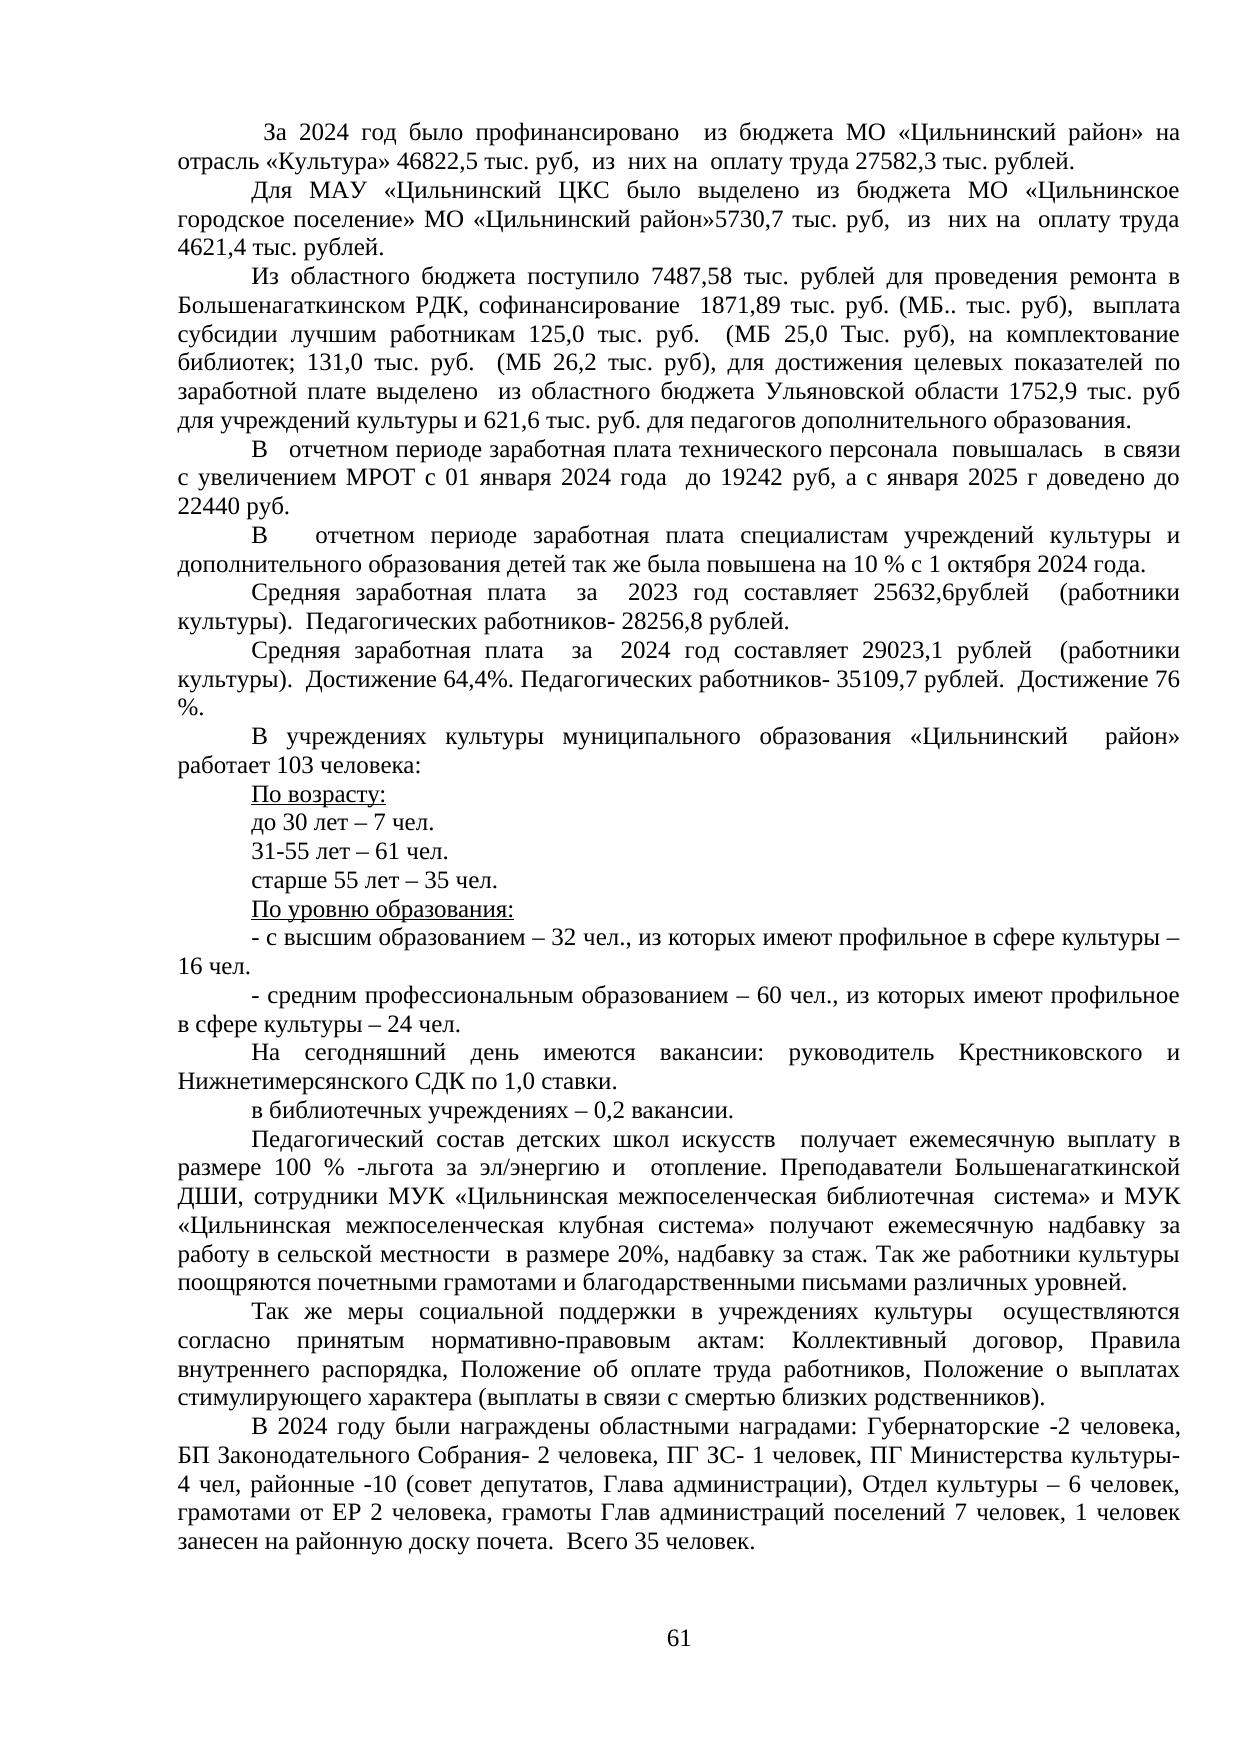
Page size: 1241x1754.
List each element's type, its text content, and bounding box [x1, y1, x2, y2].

text Педагогический состав детских школ искусств получает ежемесячную выплату в размере 100 % -льгота за эл/энергию и отопление. Преподаватели Большенагаткинской ДШИ, сотрудники МУК «Цильнинская межпоселенческая библиотечная система» и МУК «Цильнинская межпоселенческая клубная система» получают ежемесячную надбавку за работу в сельской местности в размере 20%, надбавку за стаж. Так же работники культуры поощряются почетными грамотами и благодарственными письмами различных уровней. [177, 1124, 1181, 1296]
text По возрасту: [177, 779, 1181, 807]
text Средняя заработная плата за 2023 год составляет 25632,6рублей (работники культуры). Педагогических работников- 28256,8 рублей. [177, 577, 1181, 635]
text 31-55 лет – 61 чел. [177, 836, 1181, 865]
text На сегодняшний день имеются вакансии: руководитель Крестниковского и Нижнетимерсянского СДК по 1,0 ставки. [177, 1037, 1181, 1095]
text В отчетном периоде заработная плата технического персонала повышалась в связи с увеличением МРОТ с 01 января 2024 года до 19242 руб, а с января 2025 г доведено до 22440 руб. [177, 434, 1181, 520]
text В 2024 году были награждены областными наградами: Губернаторcкие -2 человека, БП Законодательного Собрания- 2 человека, ПГ ЗС- 1 человек, ПГ Министерства культуры- 4 чел, районные -10 (совет депутатов, Глава администрации), Отдел культуры – 6 человек, грамотами от ЕР 2 человека, грамоты Глав администраций поселений 7 человек, 1 человек занесен на районную доску почета. Всего 35 человек. [177, 1411, 1181, 1555]
text В учреждениях культуры муниципального образования «Цильнинский район» работает 103 человека: [177, 721, 1181, 779]
text В отчетном периоде заработная плата специалистам учреждений культуры и дополнительного образования детей так же была повышена на 10 % с 1 октября 2024 года. [177, 520, 1181, 577]
text Средняя заработная плата за 2024 год составляет 29023,1 рублей (работники культуры). Достижение 64,4%. Педагогических работников- 35109,7 рублей. Достижение 76 %. [177, 635, 1181, 721]
text Так же меры социальной поддержки в учреждениях культуры осуществляются согласно принятым нормативно-правовым актам: Коллективный договор, Правила внутреннего распорядка, Положение об оплате труда работников, Положение о выплатах стимулирующего характера (выплаты в связи с смертью близких родственников). [177, 1296, 1181, 1411]
text в библиотечных учреждениях – 0,2 вакансии. [177, 1095, 1181, 1124]
text до 30 лет – 7 чел. [177, 807, 1181, 836]
text За 2024 год было профинансировано из бюджета МО «Цильнинский район» на отрасль «Культура» 46822,5 тыс. руб, из них на оплату труда 27582,3 тыс. рублей. [177, 117, 1181, 175]
text Из областного бюджета поступило 7487,58 тыс. рублей для проведения ремонта в Большенагаткинском РДК, софинансирование 1871,89 тыс. руб. (МБ.. тыс. руб), выплата субсидии лучшим работникам 125,0 тыс. руб. (МБ 25,0 Тыс. руб), на комплектование библиотек; 131,0 тыс. руб. (МБ 26,2 тыс. руб), для достижения целевых показателей по заработной плате выделено из областного бюджета Ульяновской области 1752,9 тыс. руб для учреждений культуры и 621,6 тыс. руб. для педагогов дополнительного образования. [177, 261, 1181, 434]
text По уровню образования: [177, 894, 1181, 922]
text Для МАУ «Цильнинский ЦКС было выделено из бюджета МО «Цильнинское городское поселение» МО «Цильнинский район»5730,7 тыс. руб, из них на оплату труда 4621,4 тыс. рублей. [177, 175, 1181, 261]
text старше 55 лет – 35 чел. [177, 865, 1181, 894]
text - средним профессиональным образованием – 60 чел., из которых имеют профильное в сфере культуры – 24 чел. [177, 980, 1181, 1037]
text - с высшим образованием – 32 чел., из которых имеют профильное в сфере культуры – 16 чел. [177, 922, 1181, 980]
